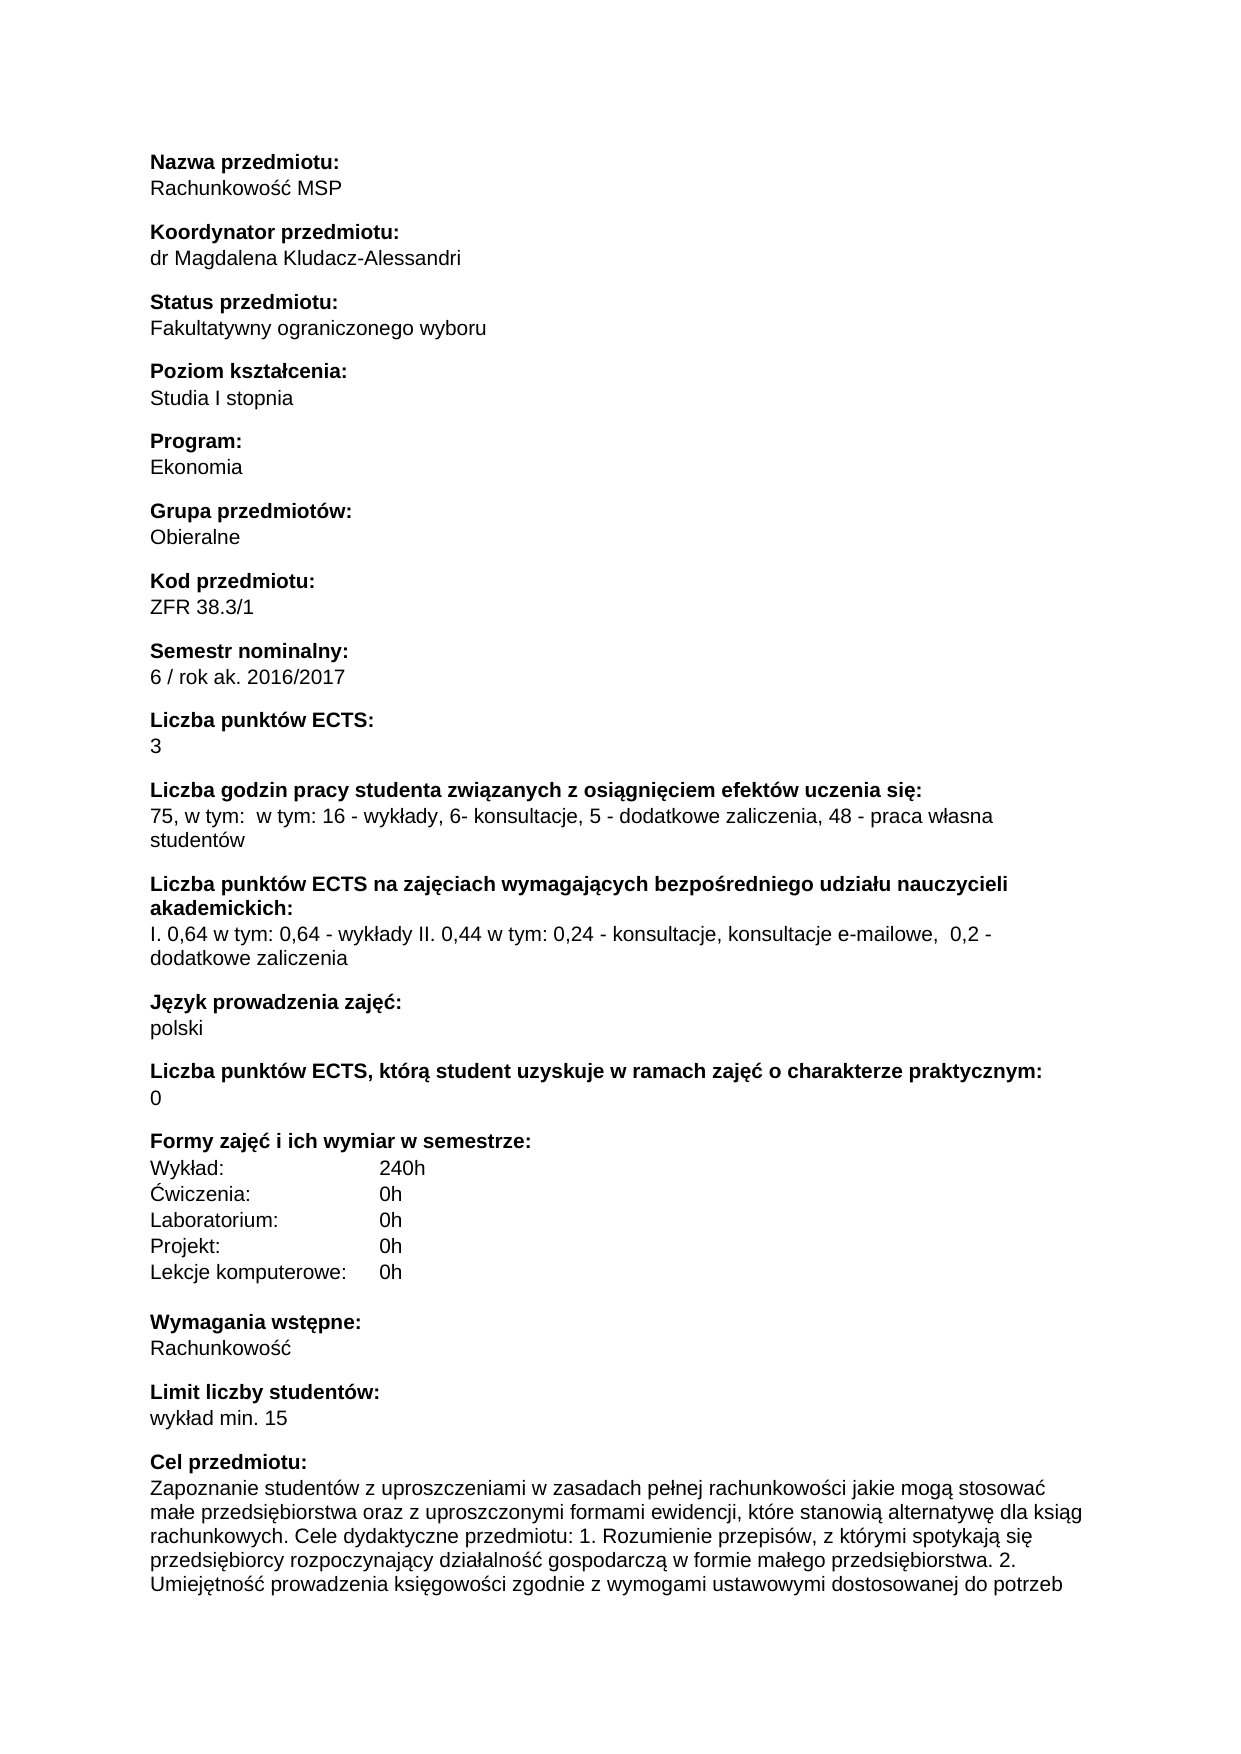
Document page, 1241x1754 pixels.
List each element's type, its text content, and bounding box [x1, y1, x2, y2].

text Poziom kształcenia: [150, 359, 1090, 383]
text Liczba godzin pracy studenta związanych z osiągnięciem efektów uczenia się: [150, 778, 1090, 802]
text wykład min. 15 [150, 1406, 1090, 1430]
table_cell 0h [369, 1258, 597, 1284]
table_cell Laboratorium: [140, 1208, 367, 1232]
text 6 / rok ak. 2016/2017 [150, 664, 1090, 688]
text Język prowadzenia zajęć: [150, 989, 1090, 1013]
text Liczba punktów ECTS, którą student uzyskuje w ramach zajęć o charakterze praktycznym: [150, 1059, 1090, 1083]
text 0 [150, 1085, 1090, 1109]
text 3 [150, 734, 1090, 758]
text Nazwa przedmiotu: [150, 150, 1090, 174]
table_cell Projekt: [140, 1234, 367, 1258]
text Rachunkowość MSP [150, 176, 1090, 200]
text Program: [150, 429, 1090, 453]
text Koordynator przedmiotu: [150, 220, 1090, 244]
text I. 0,64 w tym: 0,64 - wykłady II. 0,44 w tym: 0,24 - konsultacje, konsultacje e-mailowe, 0,2 - dodatkowe zaliczenia [150, 922, 1090, 970]
text Wymagania wstępne: [150, 1310, 1090, 1334]
text Ekonomia [150, 455, 1090, 479]
text 75, w tym: w tym: 16 - wykłady, 6- konsultacje, 5 - dodatkowe zaliczenia, 48 - praca własna studentów [150, 804, 1090, 852]
table_cell Ćwiczenia: [140, 1182, 367, 1206]
text Grupa przedmiotów: [150, 499, 1090, 523]
table_cell 0h [369, 1232, 597, 1258]
text ZFR 38.3/1 [150, 595, 1090, 619]
text Liczba punktów ECTS: [150, 708, 1090, 732]
text Limit liczby studentów: [150, 1380, 1090, 1404]
text Kod przedmiotu: [150, 569, 1090, 593]
text Liczba punktów ECTS na zajęciach wymagających bezpośredniego udziału nauczycieli akademickich: [150, 872, 1090, 920]
text Obieralne [150, 525, 1090, 549]
table_header 240h [369, 1156, 597, 1180]
table_cell 0h [369, 1180, 597, 1206]
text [150, 1476, 1090, 1595]
text dr Magdalena Kludacz-Alessandri [150, 246, 1090, 270]
table_cell 0h [369, 1206, 597, 1232]
text Status przedmiotu: [150, 289, 1090, 313]
text Semestr nominalny: [150, 638, 1090, 662]
text Rachunkowość [150, 1336, 1090, 1360]
text Cel przedmiotu: [150, 1449, 1090, 1473]
text polski [150, 1016, 1090, 1039]
table_cell Lekcje komputerowe: [140, 1260, 367, 1284]
text Studia I stopnia [150, 385, 1090, 409]
text Formy zajęć i ich wymiar w semestrze: [150, 1129, 1090, 1153]
table_header Wykład: [140, 1156, 367, 1180]
text Fakultatywny ograniczonego wyboru [150, 316, 1090, 339]
